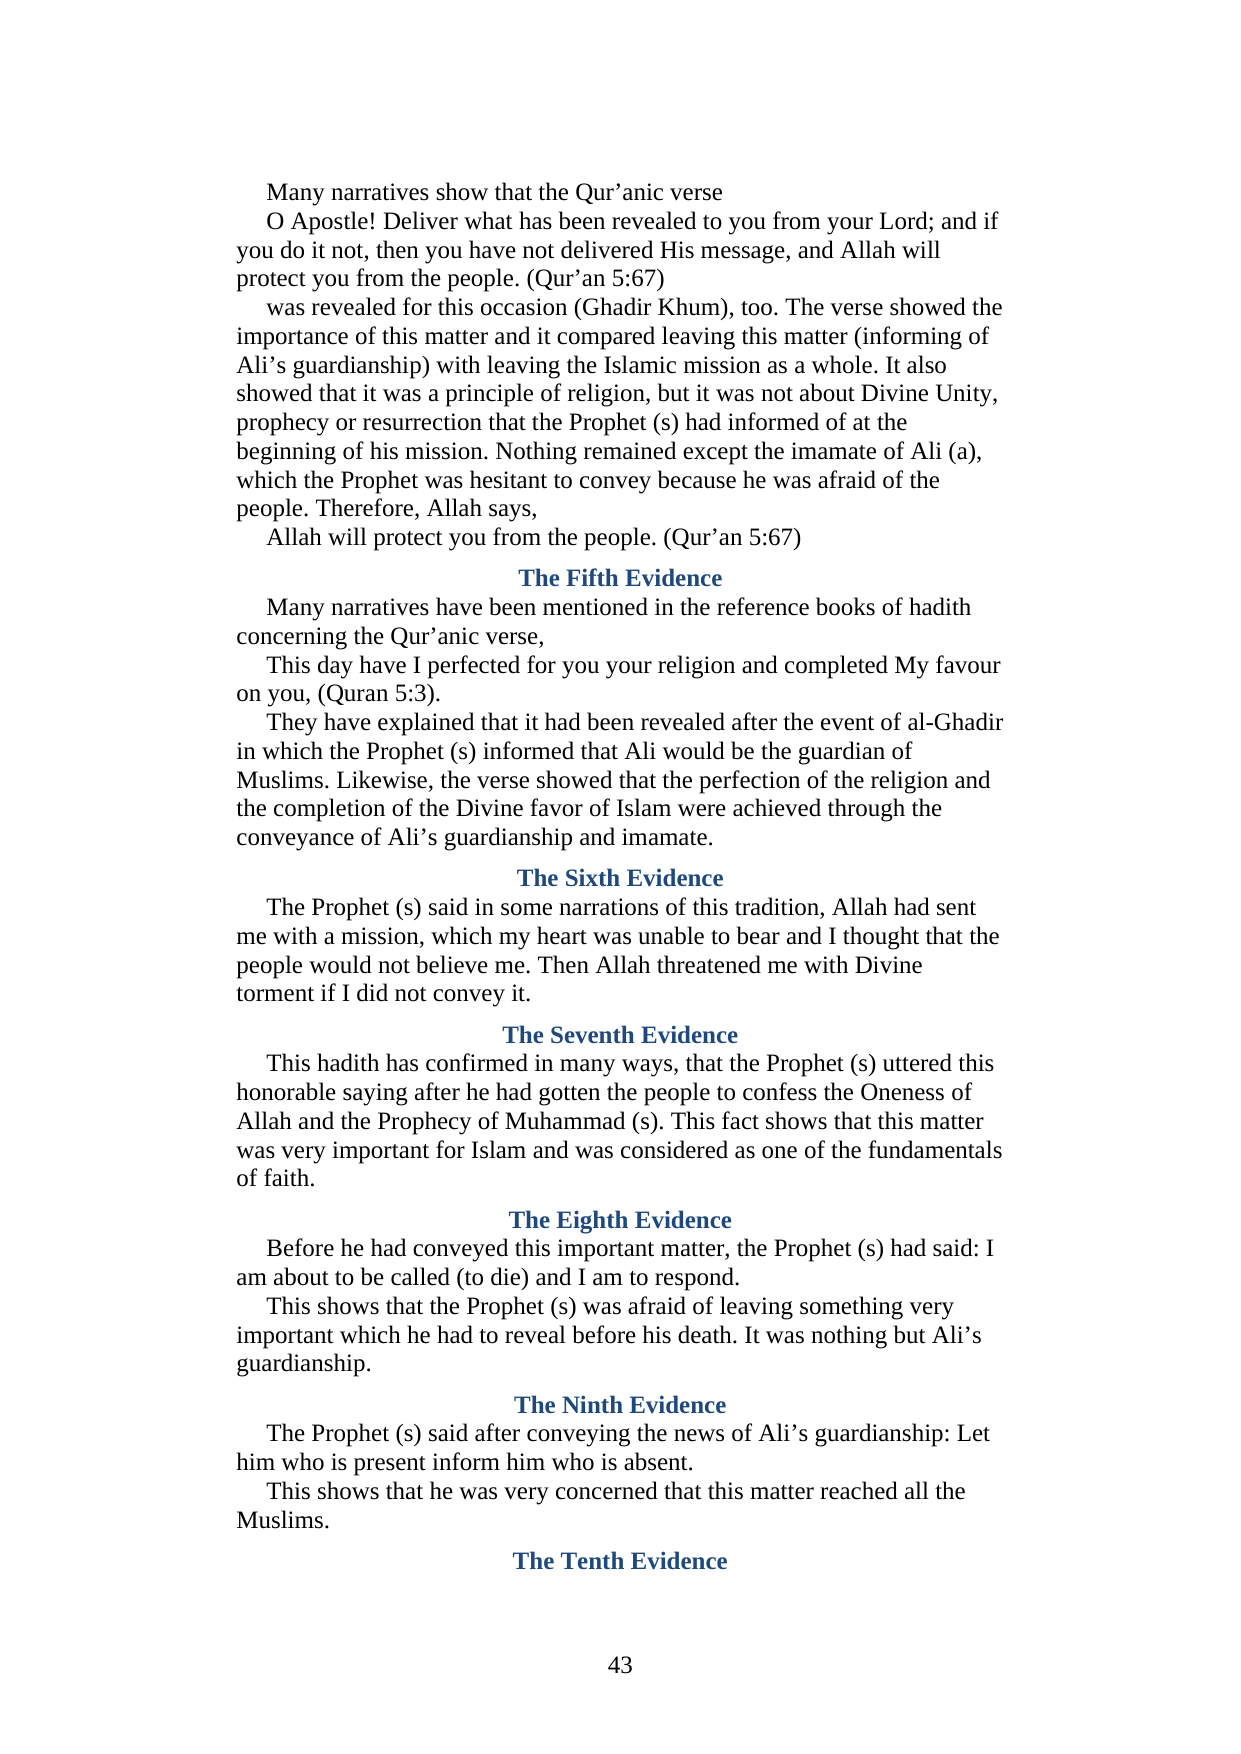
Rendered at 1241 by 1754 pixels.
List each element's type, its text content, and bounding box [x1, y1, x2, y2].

subtitle The Sixth Evidence [236, 863, 1004, 892]
text This shows that the Prophet (s) was afraid of leaving something very important which he had to reveal before his death. It was nothing but Ali’s guardianship. [236, 1291, 1004, 1377]
text This hadith has confirmed in many ways, that the Prophet (s) uttered this honorable saying after he had gotten the people to confess the Oneness of Allah and the Prophecy of Muhammad (s). This fact shows that this matter was very important for Islam and was considered as one of the fundamentals of faith. [236, 1048, 1004, 1192]
text This shows that he was very concerned that this matter reached all the Muslims. [236, 1476, 1004, 1533]
subtitle The Ninth Evidence [236, 1390, 1004, 1418]
text Many narratives have been mentioned in the reference books of hadith concerning the Qur’anic verse, [236, 592, 1004, 650]
text They have explained that it had been revealed after the event of al-Ghadir in which the Prophet (s) informed that Ali would be the guardian of Muslims. Likewise, the verse showed that the perfection of the religion and the completion of the Divine favor of Islam were achieved through the conveyance of Ali’s guardianship and imamate. [236, 707, 1004, 851]
text Allah will protect you from the people. (Qur’an 5:67) [236, 522, 1004, 551]
text The Prophet (s) said after conveying the news of Ali’s guardianship: Let him who is present inform him who is absent. [236, 1418, 1004, 1476]
subtitle The Fifth Evidence [236, 563, 1004, 592]
subtitle The Eighth Evidence [236, 1205, 1004, 1233]
subtitle The Tenth Evidence [236, 1546, 1004, 1575]
subtitle The Seventh Evidence [236, 1020, 1004, 1048]
text Many narratives show that the Qur’anic verse [236, 177, 1004, 206]
text This day have I perfected for you your religion and completed My favour on you, (Quran 5:3). [236, 650, 1004, 707]
text Before he had conveyed this important matter, the Prophet (s) had said: I am about to be called (to die) and I am to respond. [236, 1233, 1004, 1291]
text The Prophet (s) said in some narrations of this tradition, Allah had sent me with a mission, which my heart was unable to bear and I thought that the people would not believe me. Then Allah threatened me with Divine torment if I did not convey it. [236, 892, 1004, 1007]
text was revealed for this occasion (Ghadir Khum), too. The verse showed the importance of this matter and it compared leaving this matter (informing of Ali’s guardianship) with leaving the Islamic mission as a whole. It also showed that it was a principle of religion, but it was not about Divine Unity, prophecy or resurrection that the Prophet (s) had informed of at the beginning of his mission. Nothing remained except the imamate of Ali (a), which the Prophet was hesitant to convey because he was afraid of the people. Therefore, Allah says, [236, 292, 1004, 522]
text O Apostle! Deliver what has been revealed to you from your Lord; and if you do it not, then you have not delivered His message, and Allah will protect you from the people. (Qur’an 5:67) [236, 206, 1004, 292]
